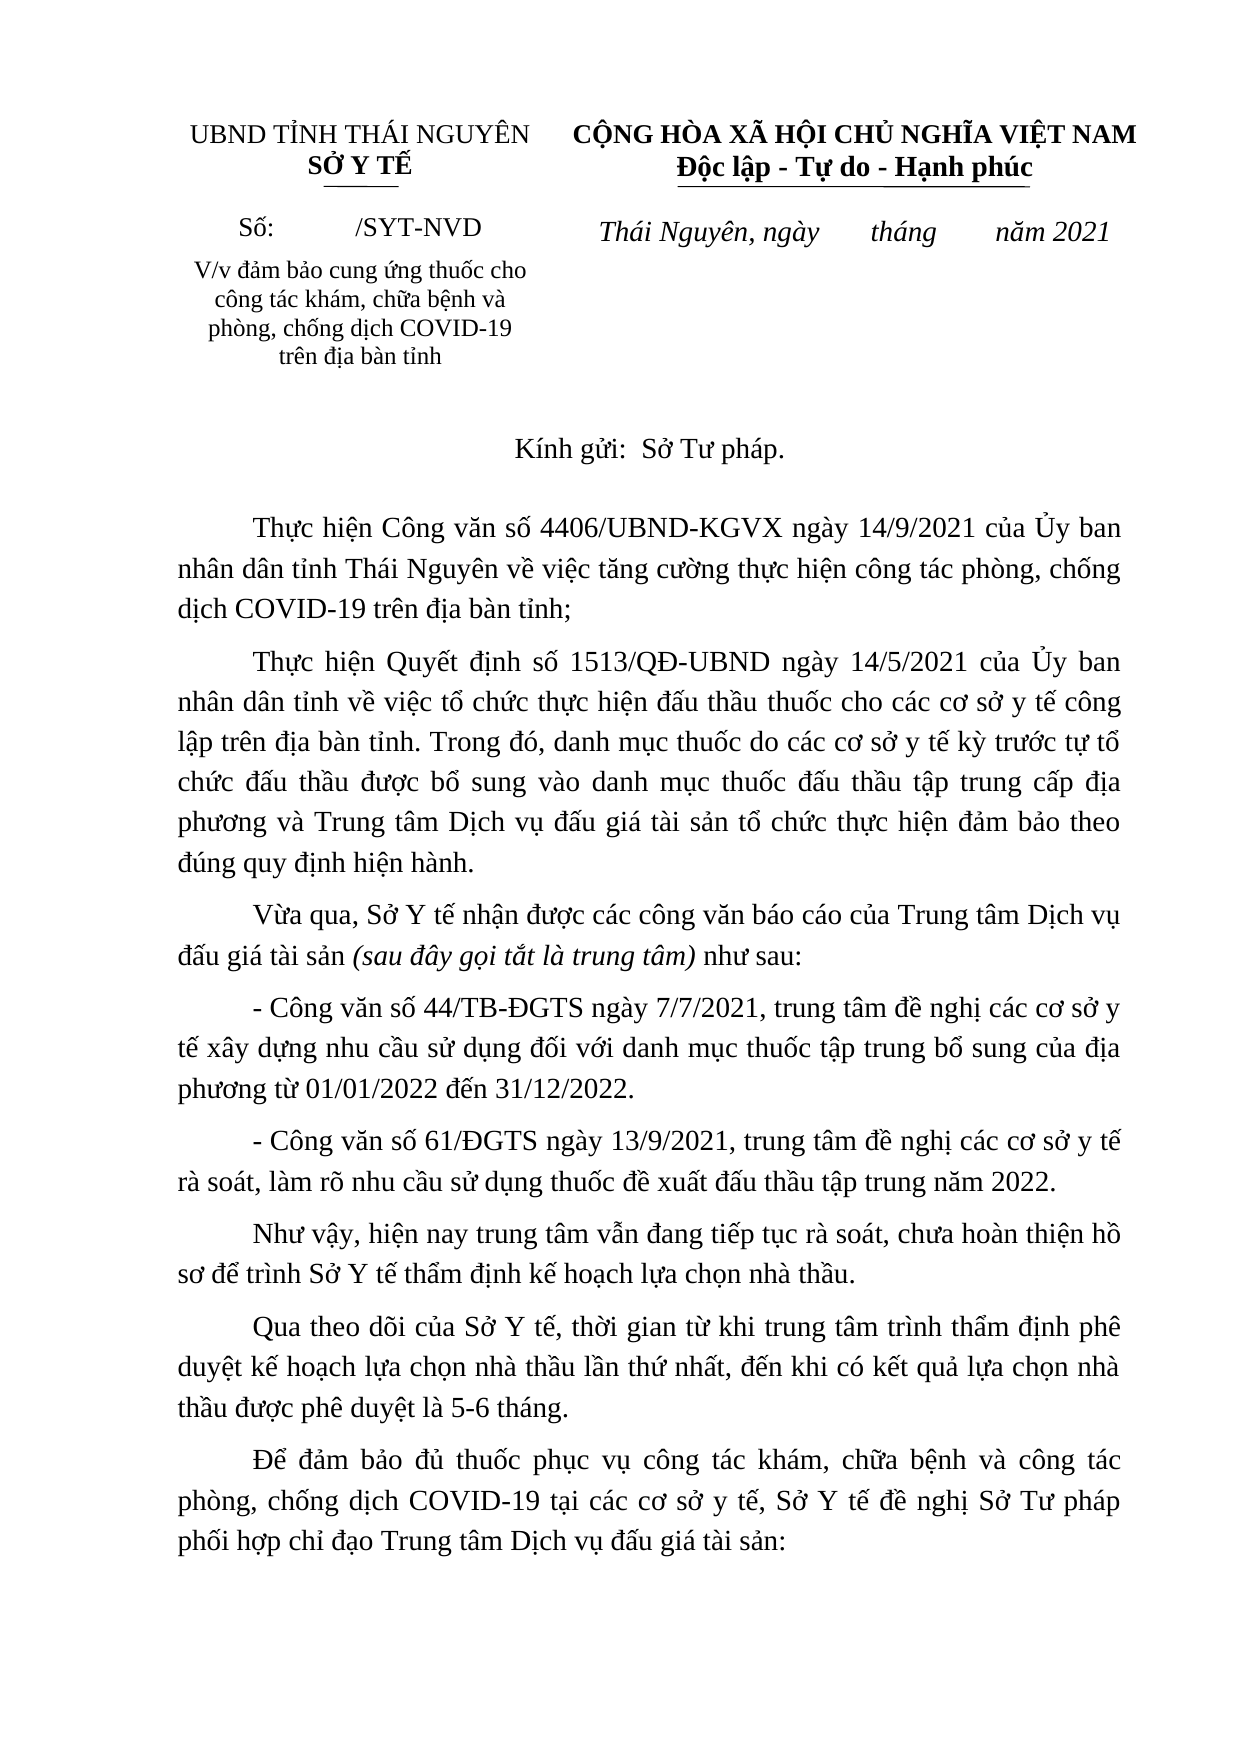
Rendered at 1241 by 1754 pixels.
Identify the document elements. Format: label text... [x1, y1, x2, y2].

text Thực hiện Công văn số 4406/UBND-KGVX ngày 14/9/2021 của Ủy ban nhân dân tỉnh Thái Nguyên về việc tăng cường thực hiện công tác phòng, chống dịch COVID-19 trên địa bàn tỉnh; [177, 511, 1122, 624]
text Vừa qua, Sở Y tế nhận được các công văn báo cáo của Trung tâm Dịch vụ đấu giá tài sản (sau đây gọi tắt là trung tâm) như sau: [177, 897, 1122, 971]
table_header CỘNG HÒA XÃ HỘI CHỦ NGHĨA VIỆT NAM Độc lập - Tự do - Hạnh phúc Thái Nguyên, ngày tháng năm 2021 [554, 118, 1155, 370]
text - Công văn số 61/ĐGTS ngày 13/9/2021, trung tâm đề nghị các cơ sở y tế rà soát, làm rõ nhu cầu sử dụng thuốc đề xuất đấu thầu tập trung năm 2022. [177, 1123, 1122, 1197]
text Như vậy, hiện nay trung tâm vẫn đang tiếp tục rà soát, chưa hoàn thiện hồ sơ để trình Sở Y tế thẩm định kế hoạch lựa chọn nhà thầu. [177, 1216, 1122, 1290]
text Qua theo dõi của Sở Y tế, thời gian từ khi trung tâm trình thẩm định phê duyệt kế hoạch lựa chọn nhà thầu lần thứ nhất, đến khi có kết quả lựa chọn nhà thầu được phê duyệt là 5-6 tháng. [177, 1309, 1122, 1423]
text - Công văn số 44/TB-ĐGTS ngày 7/7/2021, trung tâm đề nghị các cơ sở y tế xây dựng nhu cầu sử dụng đối với danh mục thuốc tập trung bổ sung của địa phương từ 01/01/2022 đến 31/12/2022. [177, 990, 1122, 1104]
table_header UBND TỈNH THÁI NGUYÊN SỞ Y TẾ Số: /SYT-NVD V/v đảm bảo cung ứng thuốc cho công tác khám, chữa bệnh và phòng, chống dịch COVID-19 trên địa bàn tỉnh [166, 118, 554, 370]
text Kính gửi: Sở Tư pháp. [177, 431, 1122, 465]
text Để đảm bảo đủ thuốc phục vụ công tác khám, chữa bệnh và công tác phòng, chống dịch COVID-19 tại các cơ sở y tế, Sở Y tế đề nghị Sở Tư pháp phối hợp chỉ đạo Trung tâm Dịch vụ đấu giá tài sản: [177, 1442, 1122, 1556]
text Thực hiện Quyết định số 1513/QĐ-UBND ngày 14/5/2021 của Ủy ban nhân dân tỉnh về việc tổ chức thực hiện đấu thầu thuốc cho các cơ sở y tế công lập trên địa bàn tỉnh. Trong đó, danh mục thuốc do các cơ sở y tế kỳ trước tự tổ chức đấu thầu được bổ sung vào danh mục thuốc đấu thầu tập trung cấp địa phương và Trung tâm Dịch vụ đấu giá tài sản tổ chức thực hiện đảm bảo theo đúng quy định hiện hành. [177, 644, 1122, 878]
